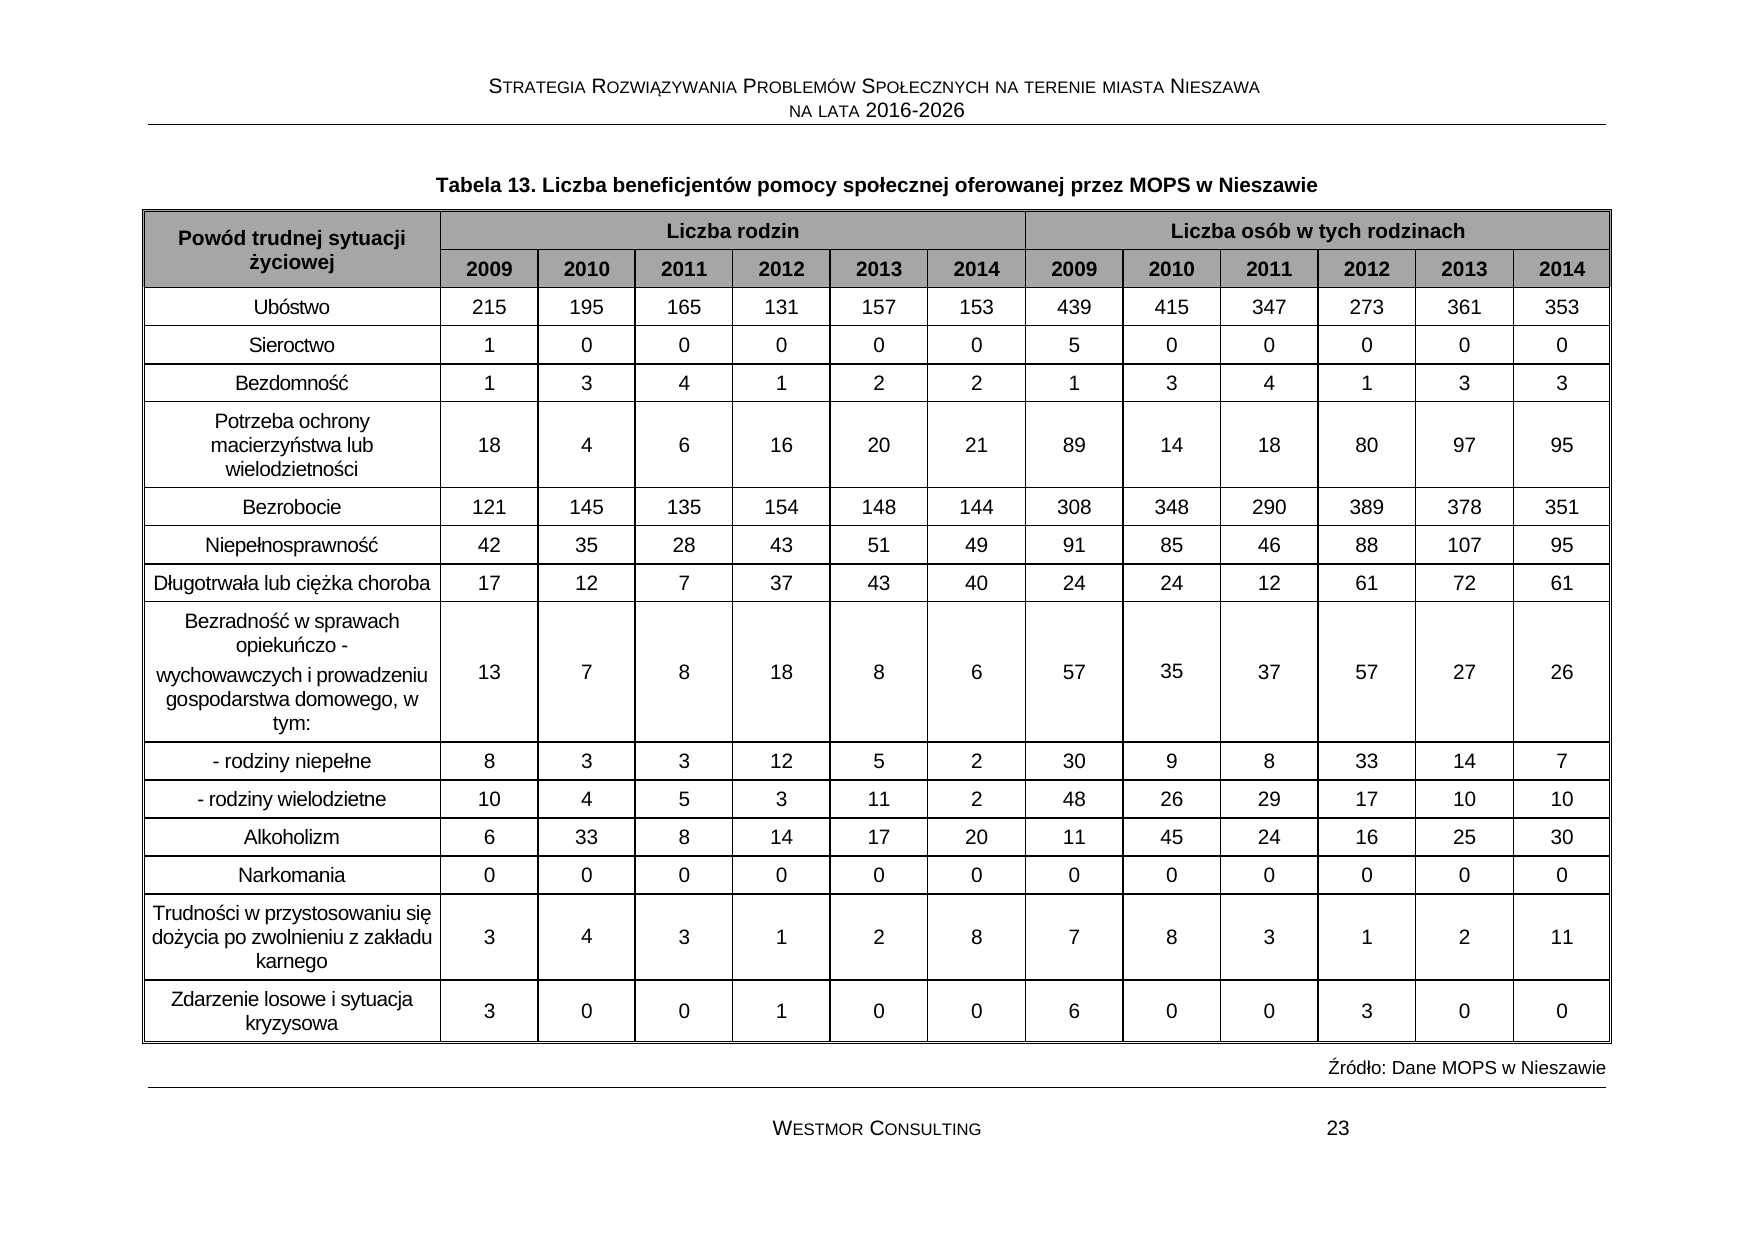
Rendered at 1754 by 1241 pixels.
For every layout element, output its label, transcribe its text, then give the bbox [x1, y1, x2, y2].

table_cell 9 [1124, 743, 1220, 779]
table_cell 10 [441, 781, 537, 817]
table_cell 0 [928, 981, 1025, 1041]
table_cell 3 [441, 895, 537, 979]
table_cell 3 [1319, 981, 1415, 1041]
table_cell 0 [1514, 326, 1609, 363]
table_cell 91 [1026, 526, 1122, 563]
table_cell 439 [1026, 288, 1122, 325]
table_cell 5 [636, 781, 732, 817]
table_cell 80 [1319, 402, 1415, 487]
table_cell 13 [441, 602, 537, 741]
table_cell 215 [441, 288, 537, 325]
table_cell 415 [1124, 288, 1220, 325]
table_cell 16 [1319, 819, 1415, 855]
table_cell 12 [1221, 565, 1317, 601]
table_cell 153 [928, 288, 1025, 325]
text Tabela 13. Liczba beneficjentów pomocy społecznej oferowanej przez MOPS w Nieszawie [148, 173, 1606, 197]
table_cell 135 [636, 488, 732, 525]
table_cell Niepełnosprawność [145, 526, 440, 563]
table_cell 35 [539, 526, 634, 563]
table_cell 0 [636, 857, 732, 893]
table_cell 0 [733, 326, 829, 363]
table_cell 0 [1026, 857, 1122, 893]
table_cell 21 [928, 402, 1025, 487]
table_cell 30 [1514, 819, 1609, 855]
table_cell - rodziny niepełne [145, 743, 440, 779]
table_cell 37 [733, 565, 829, 601]
table_cell 2 [1416, 895, 1513, 979]
table_cell 0 [1221, 981, 1317, 1041]
table_cell 8 [636, 819, 732, 855]
table_cell 2012 [1319, 250, 1415, 287]
table_cell 3 [539, 743, 634, 779]
table_header Liczba osób w tych rodzinach [1026, 212, 1609, 249]
table_cell 0 [831, 981, 927, 1041]
table_cell 2 [928, 743, 1025, 779]
table_cell 1 [441, 326, 537, 363]
text Źródło: Dane MOPS w Nieszawie [148, 1057, 1606, 1078]
table_cell 49 [928, 526, 1025, 563]
table_cell 3 [636, 743, 732, 779]
table_cell 20 [928, 819, 1025, 855]
table_cell 157 [831, 288, 927, 325]
table_cell 2010 [1124, 250, 1220, 287]
table_cell 2009 [441, 250, 537, 287]
table_cell 4 [539, 402, 634, 487]
table_cell 0 [1514, 857, 1609, 893]
table_cell 5 [1026, 326, 1122, 363]
table_cell 57 [1026, 602, 1122, 741]
table_cell 4 [539, 895, 634, 979]
table_cell 347 [1221, 288, 1317, 325]
table_cell 7 [636, 565, 732, 601]
table_cell 144 [928, 488, 1025, 525]
table_cell 12 [539, 565, 634, 601]
table_cell 43 [733, 526, 829, 563]
table_cell 165 [636, 288, 732, 325]
table_cell Bezrobocie [145, 488, 440, 525]
table_cell 45 [1124, 819, 1220, 855]
table_cell 1 [1026, 365, 1122, 401]
table_cell 88 [1319, 526, 1415, 563]
table_cell 154 [733, 488, 829, 525]
table_cell 6 [441, 819, 537, 855]
table_cell 28 [636, 526, 732, 563]
table_cell 5 [831, 743, 927, 779]
table_cell 20 [831, 402, 927, 487]
table_cell Długotrwała lub ciężka choroba [145, 565, 440, 601]
table_cell 6 [928, 602, 1025, 741]
table_cell 10 [1514, 781, 1609, 817]
table_cell 14 [733, 819, 829, 855]
table_cell 43 [831, 565, 927, 601]
table_cell 2011 [636, 250, 732, 287]
table_cell 0 [928, 857, 1025, 893]
table_cell 25 [1416, 819, 1513, 855]
table_cell 131 [733, 288, 829, 325]
table_cell Trudności w przystosowaniu się dożycia po zwolnieniu z zakładu karnego [145, 895, 440, 979]
table_cell 0 [539, 326, 634, 363]
table_cell 145 [539, 488, 634, 525]
table_cell 24 [1221, 819, 1317, 855]
table_cell 26 [1124, 781, 1220, 817]
table_cell 353 [1514, 288, 1609, 325]
table_cell 35 [1124, 602, 1220, 741]
table_cell 85 [1124, 526, 1220, 563]
table_cell 33 [539, 819, 634, 855]
table_cell 3 [1416, 365, 1513, 401]
table_cell Ubóstwo [145, 288, 440, 325]
table_cell 95 [1514, 526, 1609, 563]
table_cell 0 [1514, 981, 1609, 1041]
table_cell 10 [1416, 781, 1513, 817]
table_cell 8 [441, 743, 537, 779]
table_cell 0 [1416, 326, 1513, 363]
table_cell 2009 [1026, 250, 1122, 287]
table_cell 0 [1124, 326, 1220, 363]
table_cell 24 [1026, 565, 1122, 601]
table_cell 24 [1124, 565, 1220, 601]
table_cell 14 [1124, 402, 1220, 487]
table_cell 4 [1221, 365, 1317, 401]
table_cell 27 [1416, 602, 1513, 741]
table_cell 0 [928, 326, 1025, 363]
table_cell 361 [1416, 288, 1513, 325]
table_cell 89 [1026, 402, 1122, 487]
table_cell 3 [539, 365, 634, 401]
table_cell 51 [831, 526, 927, 563]
table_cell 1 [1319, 895, 1415, 979]
table_cell 1 [1319, 365, 1415, 401]
table_cell 18 [441, 402, 537, 487]
table_cell 2012 [733, 250, 829, 287]
table_cell 148 [831, 488, 927, 525]
table_cell 11 [831, 781, 927, 817]
table_cell Alkoholizm [145, 819, 440, 855]
table_cell 308 [1026, 488, 1122, 525]
table_cell 1 [733, 365, 829, 401]
table_cell 11 [1026, 819, 1122, 855]
table_cell 0 [831, 857, 927, 893]
table_cell 97 [1416, 402, 1513, 487]
table_cell 4 [539, 781, 634, 817]
table_cell 0 [539, 857, 634, 893]
table_cell 14 [1416, 743, 1513, 779]
table_cell 0 [1319, 857, 1415, 893]
table_cell 0 [733, 857, 829, 893]
table_header Powód trudnej sytuacji życiowej [145, 212, 440, 287]
table_cell 348 [1124, 488, 1220, 525]
table_cell 18 [1221, 402, 1317, 487]
table_cell 18 [733, 602, 829, 741]
table_cell 17 [831, 819, 927, 855]
table_cell 0 [539, 981, 634, 1041]
table_cell 8 [1221, 743, 1317, 779]
table_cell 351 [1514, 488, 1609, 525]
table_cell 0 [1124, 981, 1220, 1041]
table_cell 1 [733, 981, 829, 1041]
table_cell 2014 [1514, 250, 1609, 287]
table_cell 37 [1221, 602, 1317, 741]
table_cell 0 [441, 857, 537, 893]
table_cell 290 [1221, 488, 1317, 525]
table_cell 389 [1319, 488, 1415, 525]
table_cell 3 [1124, 365, 1220, 401]
table_cell 0 [1319, 326, 1415, 363]
table_cell 0 [1416, 981, 1513, 1041]
table_cell 57 [1319, 602, 1415, 741]
table_cell Narkomania [145, 857, 440, 893]
table_cell Sieroctwo [145, 326, 440, 363]
table_cell 273 [1319, 288, 1415, 325]
table_cell 2 [928, 365, 1025, 401]
table_cell 7 [1026, 895, 1122, 979]
table_cell 3 [1221, 895, 1317, 979]
table_cell 8 [928, 895, 1025, 979]
table_cell 8 [1124, 895, 1220, 979]
table_cell 7 [1514, 743, 1609, 779]
table_cell 2 [928, 781, 1025, 817]
table_cell 0 [1124, 857, 1220, 893]
table_cell 46 [1221, 526, 1317, 563]
table_cell 8 [636, 602, 732, 741]
table_cell 0 [636, 981, 732, 1041]
table_cell 195 [539, 288, 634, 325]
table_cell 30 [1026, 743, 1122, 779]
table_cell 48 [1026, 781, 1122, 817]
table_cell Potrzeba ochrony macierzyństwa lub wielodzietności [145, 402, 440, 487]
table_cell 0 [1416, 857, 1513, 893]
table_cell 107 [1416, 526, 1513, 563]
table_cell 6 [636, 402, 732, 487]
table_cell Bezdomność [145, 365, 440, 401]
table_cell 2014 [928, 250, 1025, 287]
table_cell 1 [441, 365, 537, 401]
table_cell Zdarzenie losowe i sytuacja kryzysowa [145, 981, 440, 1041]
table_cell 0 [636, 326, 732, 363]
table_cell 1 [733, 895, 829, 979]
table_cell 12 [733, 743, 829, 779]
table_cell 0 [831, 326, 927, 363]
table_cell 33 [1319, 743, 1415, 779]
table_cell 29 [1221, 781, 1317, 817]
table_cell 17 [441, 565, 537, 601]
table_cell 6 [1026, 981, 1122, 1041]
table_cell 2013 [831, 250, 927, 287]
table_cell 40 [928, 565, 1025, 601]
table_cell 3 [733, 781, 829, 817]
table_cell 2011 [1221, 250, 1317, 287]
table_cell 72 [1416, 565, 1513, 601]
table_cell 8 [831, 602, 927, 741]
table_header Liczba rodzin [441, 212, 1025, 249]
table_cell 2010 [539, 250, 634, 287]
table_cell 42 [441, 526, 537, 563]
table_cell 61 [1319, 565, 1415, 601]
table_cell 121 [441, 488, 537, 525]
table_cell 11 [1514, 895, 1609, 979]
table_cell 95 [1514, 402, 1609, 487]
table_cell 378 [1416, 488, 1513, 525]
table_cell 2013 [1416, 250, 1513, 287]
table_cell Bezradność w sprawach opiekuńczo - wychowawczych i prowadzeniu gospodarstwa domowego, w tym: [145, 602, 440, 741]
table_cell 3 [441, 981, 537, 1041]
table_cell 3 [1514, 365, 1609, 401]
table_cell 4 [636, 365, 732, 401]
table_cell 16 [733, 402, 829, 487]
table_cell 2 [831, 895, 927, 979]
table_cell 26 [1514, 602, 1609, 741]
table_cell 2 [831, 365, 927, 401]
table_cell 0 [1221, 857, 1317, 893]
table_cell 61 [1514, 565, 1609, 601]
table_cell 3 [636, 895, 732, 979]
table_cell 0 [1221, 326, 1317, 363]
table_cell 17 [1319, 781, 1415, 817]
table_cell 7 [539, 602, 634, 741]
table_cell - rodziny wielodzietne [145, 781, 440, 817]
